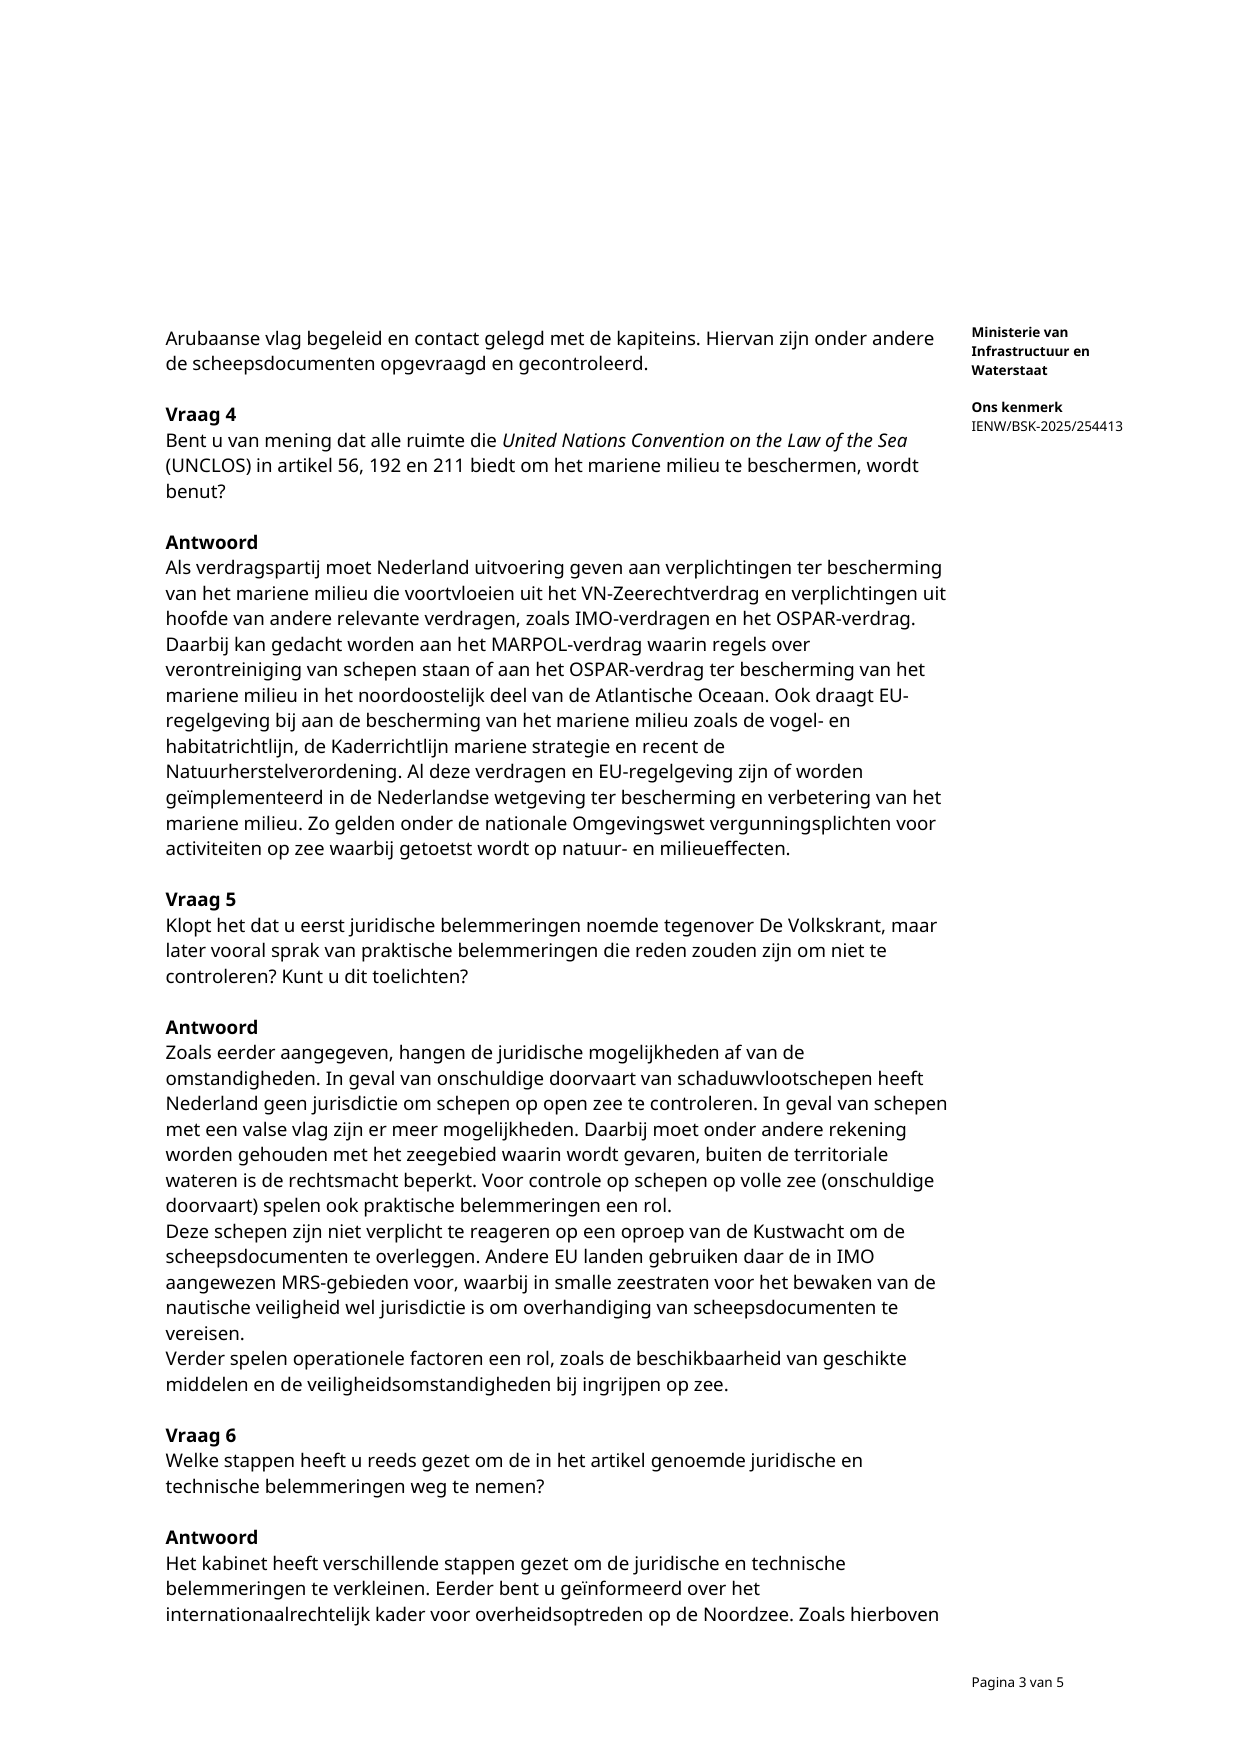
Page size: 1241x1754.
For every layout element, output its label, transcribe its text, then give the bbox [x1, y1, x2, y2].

text Klopt het dat u eerst juridische belemmeringen noemde tegenover De Volkskrant, maar later vooral sprak van praktische belemmeringen die reden zouden zijn om niet te controleren? Kunt u dit toelichten? [165, 912, 951, 988]
text Zoals eerder aangegeven, hangen de juridische mogelijkheden af van de omstandigheden. In geval van onschuldige doorvaart van schaduwvlootschepen heeft Nederland geen jurisdictie om schepen op open zee te controleren. In geval van schepen met een valse vlag zijn er meer mogelijkheden. Daarbij moet onder andere rekening worden gehouden met het zeegebied waarin wordt gevaren, buiten de territoriale wateren is de rechtsmacht beperkt. Voor controle op schepen op volle zee (onschuldige doorvaart) spelen ook praktische belemmeringen een rol. [165, 1039, 951, 1218]
text Antwoord [165, 1014, 951, 1039]
text Antwoord [165, 529, 951, 554]
text Deze schepen zijn niet verplicht te reageren op een oproep van de Kustwacht om de scheepsdocumenten te overleggen. Andere EU landen gebruiken daar de in IMO aangewezen MRS-gebieden voor, waarbij in smalle zeestraten voor het bewaken van de nautische veiligheid wel jurisdictie is om overhandiging van scheepsdocumenten te vereisen. [165, 1218, 951, 1346]
text Bent u van mening dat alle ruimte die United Nations Convention on the Law of the Sea (UNCLOS) in artikel 56, 192 en 211 biedt om het mariene milieu te beschermen, wordt benut? [165, 427, 951, 503]
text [165, 325, 951, 376]
text Vraag 5 [165, 886, 951, 912]
text Verder spelen operationele factoren een rol, zoals de beschikbaarheid van geschikte middelen en de veiligheidsomstandigheden bij ingrijpen op zee. [165, 1346, 951, 1397]
text Als verdragspartij moet Nederland uitvoering geven aan verplichtingen ter bescherming van het mariene milieu die voortvloeien uit het VN-Zeerechtverdrag en verplichtingen uit hoofde van andere relevante verdragen, zoals IMO-verdragen en het OSPAR-verdrag. Daarbij kan gedacht worden aan het MARPOL-verdrag waarin regels over verontreiniging van schepen staan of aan het OSPAR-verdrag ter bescherming van het mariene milieu in het noordoostelijk deel van de Atlantische Oceaan. Ook draagt EU-regelgeving bij aan de bescherming van het mariene milieu zoals de vogel- en habitatrichtlijn, de Kaderrichtlijn mariene strategie en recent de Natuurherstelverordening. Al deze verdragen en EU-regelgeving zijn of worden geïmplementeerd in de Nederlandse wetgeving ter bescherming en verbetering van het mariene milieu. Zo gelden onder de nationale Omgevingswet vergunningsplichten voor activiteiten op zee waarbij getoetst wordt op natuur- en milieueffecten. [165, 554, 951, 861]
text Vraag 6 Welke stappen heeft u reeds gezet om de in het artikel genoemde juridische en technische belemmeringen weg te nemen? [165, 1422, 951, 1499]
text Antwoord [165, 1524, 951, 1550]
text Vraag 4 [165, 401, 951, 427]
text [165, 1550, 951, 1626]
